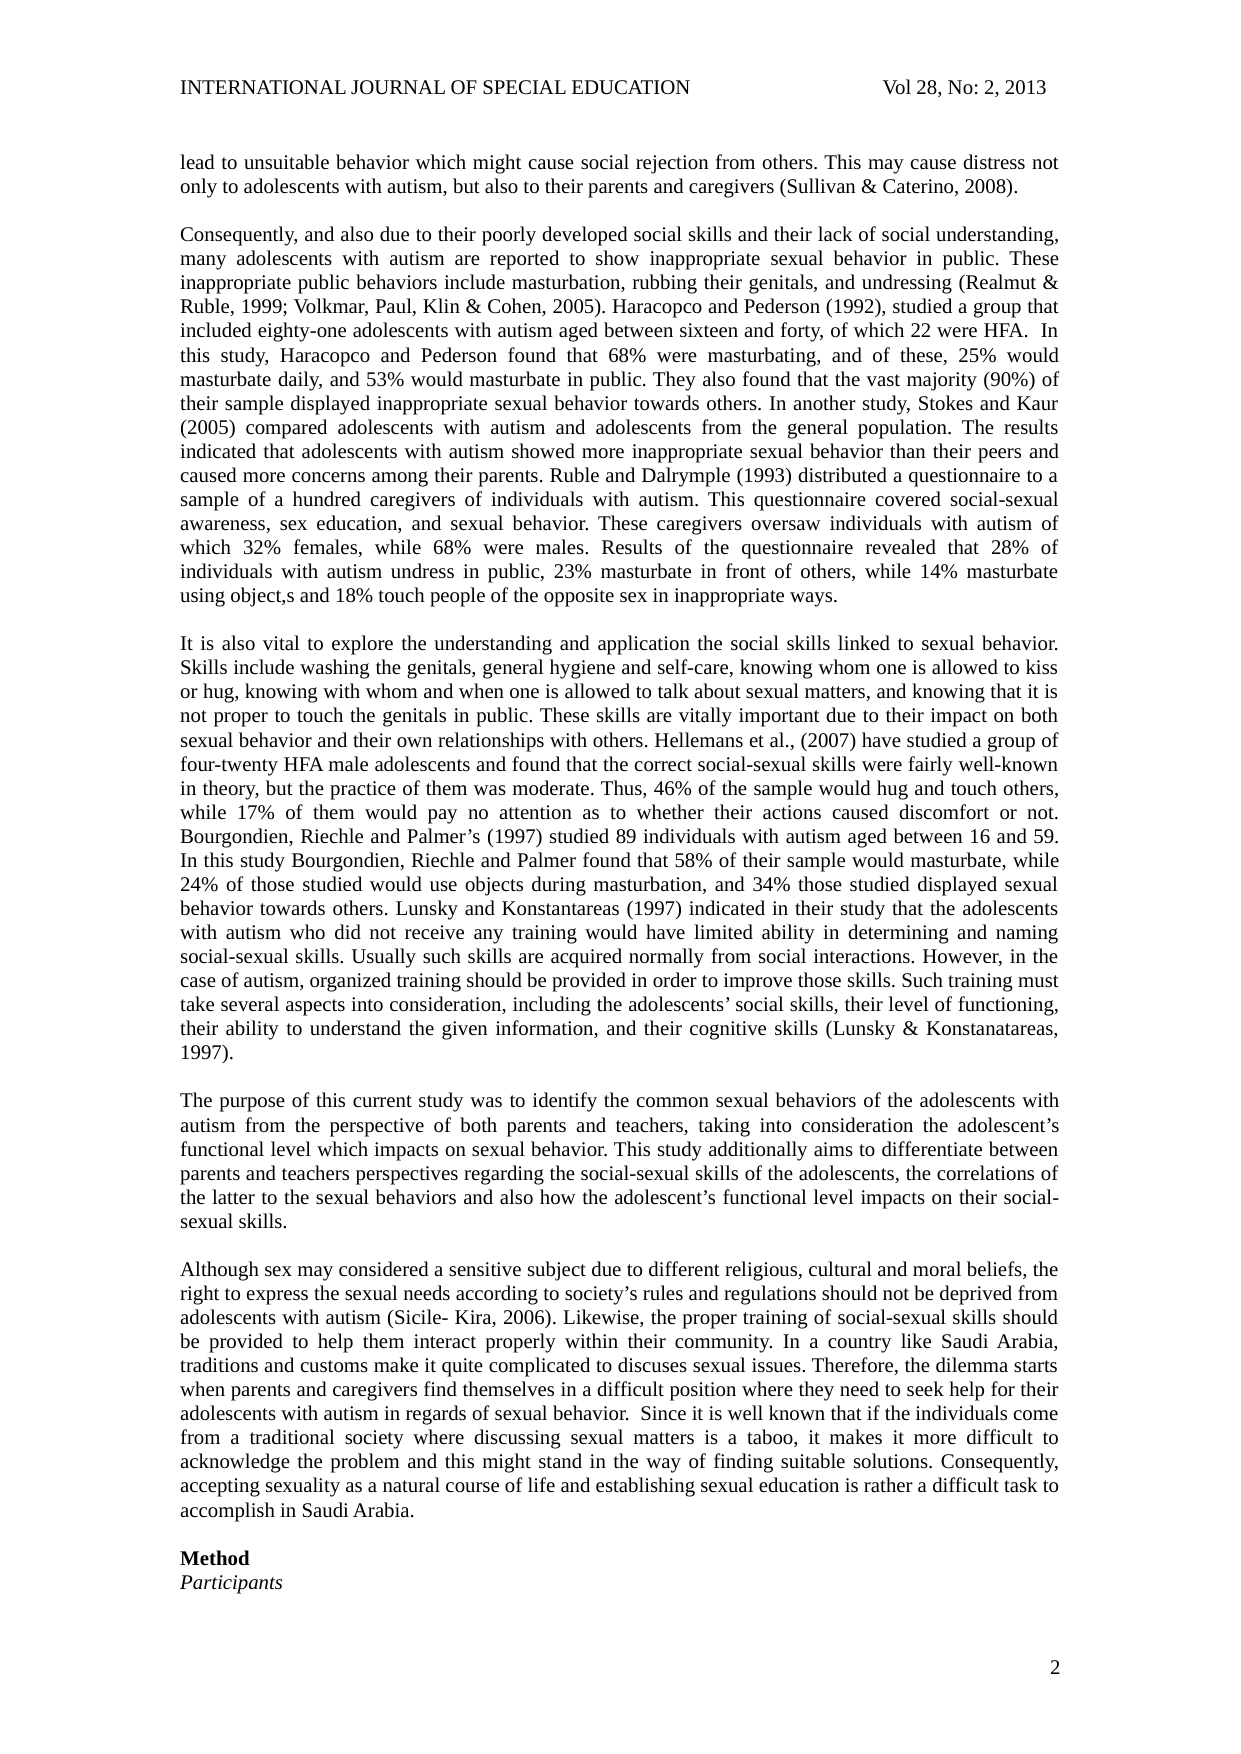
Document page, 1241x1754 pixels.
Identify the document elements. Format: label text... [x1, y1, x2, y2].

text Participants [180, 1570, 1060, 1594]
text Although sex may considered a sensitive subject due to different religious, cultural and moral beliefs, the right to express the sexual needs according to society’s rules and regulations should not be deprived from adolescents with autism (Sicile- Kira, 2006). Likewise, the proper training of social-sexual skills should be provided to help them interact properly within their community. In a country like Saudi Arabia, traditions and customs make it quite complicated to discuses sexual issues. Therefore, the dilemma starts when parents and caregivers find themselves in a difficult position where they need to seek help for their adolescents with autism in regards of sexual behavior. Since it is well known that if the individuals come from a traditional society where discussing sexual matters is a taboo, it makes it more difficult to acknowledge the problem and this might stand in the way of finding suitable solutions. Consequently, accepting sexuality as a natural course of life and establishing sexual education is rather a difficult task to accomplish in Saudi Arabia. [180, 1257, 1060, 1522]
text Consequently, and also due to their poorly developed social skills and their lack of social understanding, many adolescents with autism are reported to show inappropriate sexual behavior in public. These inappropriate public behaviors include masturbation, rubbing their genitals, and undressing (Realmut & Ruble, 1999; Volkmar, Paul, Klin & Cohen, 2005). Haracopco and Pederson (1992), studied a group that included eighty-one adolescents with autism aged between sixteen and forty, of which 22 were HFA. In this study, Haracopco and Pederson found that 68% were masturbating, and of these, 25% would masturbate daily, and 53% would masturbate in public. They also found that the vast majority (90%) of their sample displayed inappropriate sexual behavior towards others. In another study, Stokes and Kaur (2005) compared adolescents with autism and adolescents from the general population. The results indicated that adolescents with autism showed more inappropriate sexual behavior than their peers and caused more concerns among their parents. Ruble and Dalrymple (1993) distributed a questionnaire to a sample of a hundred caregivers of individuals with autism. This questionnaire covered social-sexual awareness, sex education, and sexual behavior. These caregivers oversaw individuals with autism of which 32% females, while 68% were males. Results of the questionnaire revealed that 28% of individuals with autism undress in public, 23% masturbate in front of others, while 14% masturbate using object,s and 18% touch people of the opposite sex in inappropriate ways. [180, 222, 1060, 607]
text The purpose of this current study was to identify the common sexual behaviors of the adolescents with autism from the perspective of both parents and teachers, taking into consideration the adolescent’s functional level which impacts on sexual behavior. This study additionally aims to differentiate between parents and teachers perspectives regarding the social-sexual skills of the adolescents, the correlations of the latter to the sexual behaviors and also how the adolescent’s functional level impacts on their social-sexual skills. [180, 1088, 1060, 1233]
text It is also vital to explore the understanding and application the social skills linked to sexual behavior. Skills include washing the genitals, general hygiene and self-care, knowing whom one is allowed to kiss or hug, knowing with whom and when one is allowed to talk about sexual matters, and knowing that it is not proper to touch the genitals in public. These skills are vitally important due to their impact on both sexual behavior and their own relationships with others. Hellemans et al., (2007) have studied a group of four-twenty HFA male adolescents and found that the correct social-sexual skills were fairly well-known in theory, but the practice of them was moderate. Thus, 46% of the sample would hug and touch others, while 17% of them would pay no attention as to whether their actions caused discomfort or not. Bourgondien, Riechle and Palmer’s (1997) studied 89 individuals with autism aged between 16 and 59. In this study Bourgondien, Riechle and Palmer found that 58% of their sample would masturbate, while 24% of those studied would use objects during masturbation, and 34% those studied displayed sexual behavior towards others. Lunsky and Konstantareas (1997) indicated in their study that the adolescents with autism who did not receive any training would have limited ability in determining and naming social-sexual skills. Usually such skills are acquired normally from social interactions. However, in the case of autism, organized training should be provided in order to improve those skills. Such training must take several aspects into consideration, including the adolescents’ social skills, their level of functioning, their ability to understand the given information, and their cognitive skills (Lunsky & Konstanatareas, 1997). [180, 631, 1060, 1064]
text Method [180, 1546, 1060, 1570]
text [180, 150, 1060, 198]
